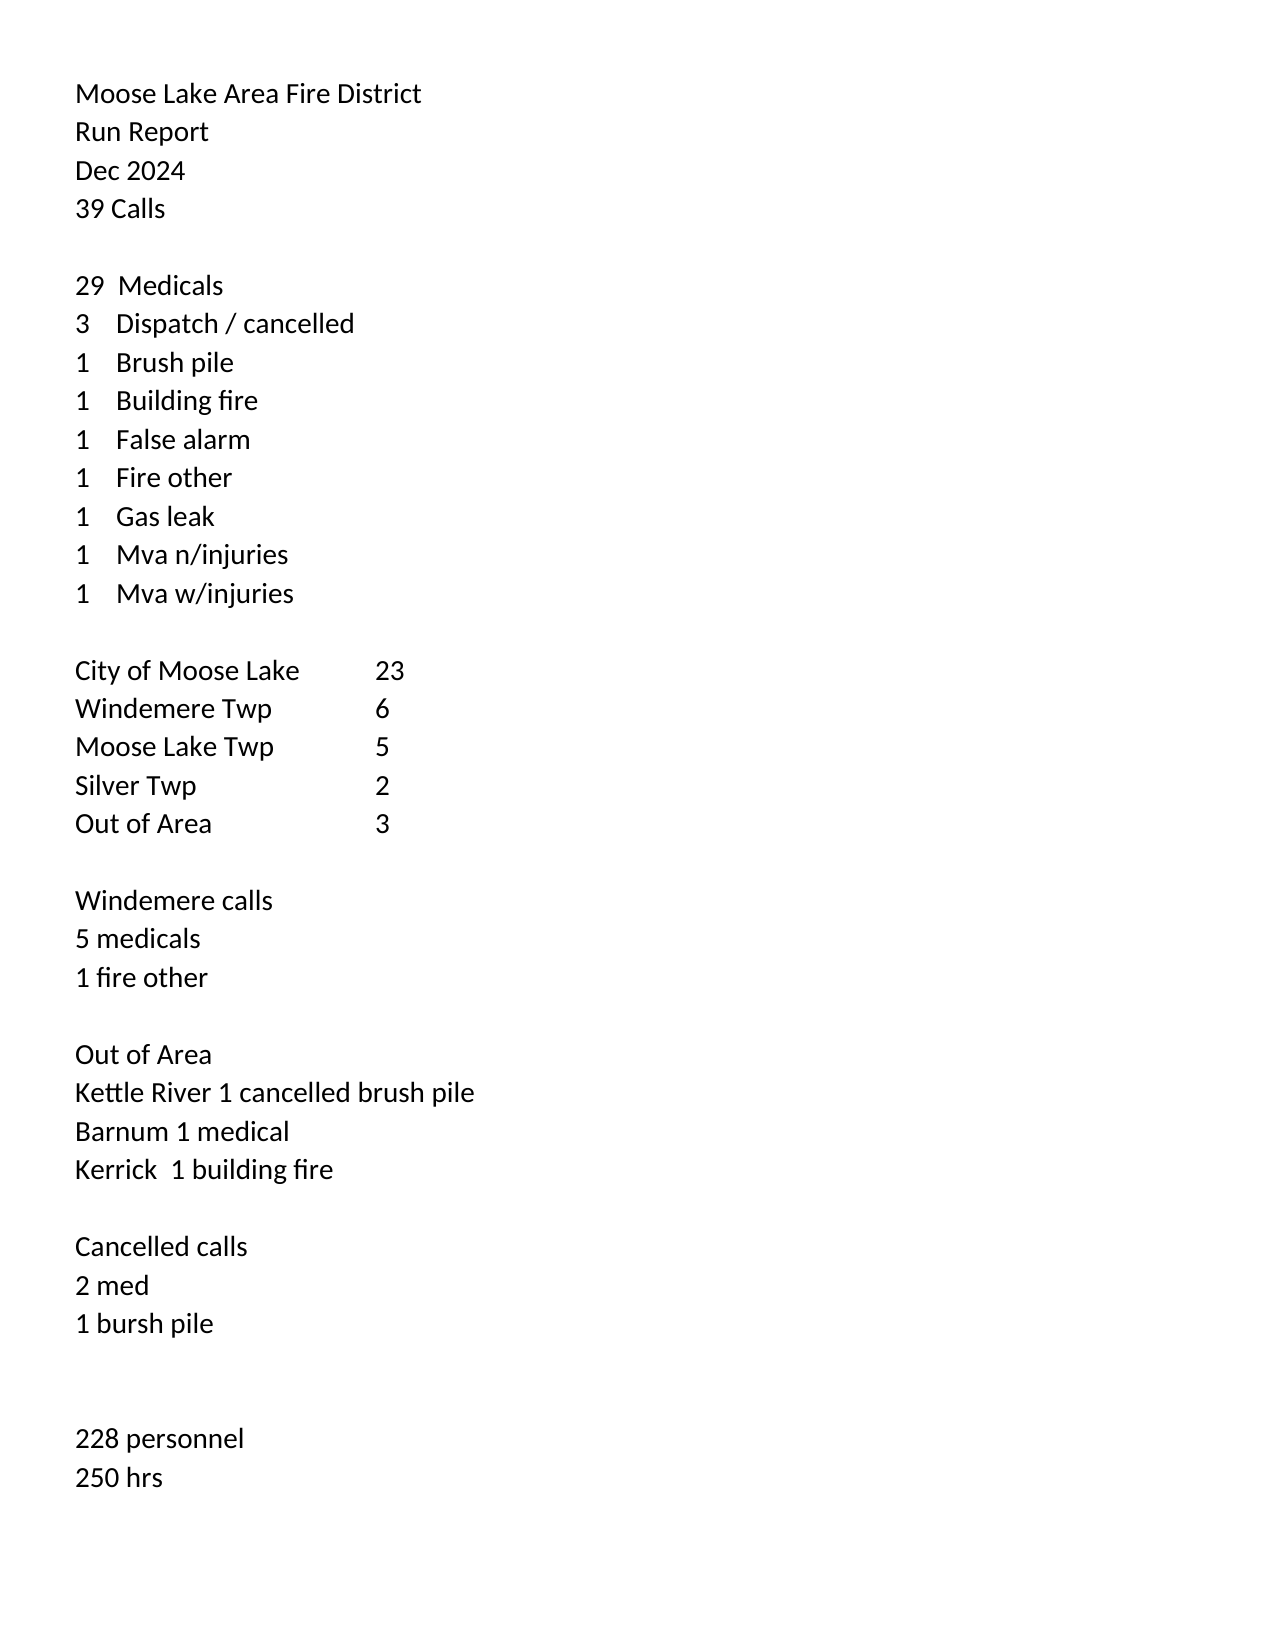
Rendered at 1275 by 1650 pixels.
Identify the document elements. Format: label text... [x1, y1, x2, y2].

text 1 Building fire [75, 382, 1200, 418]
text 1 bursh pile [75, 1305, 1200, 1341]
text 1 False alarm [75, 421, 1200, 457]
text 1 Gas leak [75, 498, 1200, 533]
text Cancelled calls [75, 1228, 1200, 1264]
text 29 Medicals [75, 267, 1200, 303]
text Kettle River 1 cancelled brush pile [75, 1074, 1200, 1110]
text Kerrick 1 building fire [75, 1151, 1200, 1187]
text Windemere calls [75, 882, 1200, 918]
text Out of Area [75, 1036, 1200, 1072]
text Silver Twp 2 [75, 767, 1200, 802]
text 250 hrs [75, 1459, 1200, 1494]
text 228 personnel [75, 1420, 1200, 1456]
text 5 medicals [75, 921, 1200, 956]
text 39 Calls [75, 190, 1200, 226]
text Run Report [75, 113, 1200, 149]
text 1 Mva n/injuries [75, 536, 1200, 572]
text City of Moose Lake 23 [75, 652, 1200, 687]
text 1 fire other [75, 959, 1200, 995]
text Windemere Twp 6 [75, 690, 1200, 726]
text Out of Area 3 [75, 805, 1200, 841]
text 2 med [75, 1267, 1200, 1302]
text Dec 2024 [75, 152, 1200, 187]
text Barnum 1 medical [75, 1113, 1200, 1148]
text 1 Fire other [75, 459, 1200, 495]
text Moose Lake Twp 5 [75, 728, 1200, 764]
text 1 Mva w/injuries [75, 575, 1200, 610]
text 3 Dispatch / cancelled [75, 306, 1200, 341]
text Moose Lake Area Fire District [75, 75, 1200, 111]
text 1 Brush pile [75, 344, 1200, 380]
